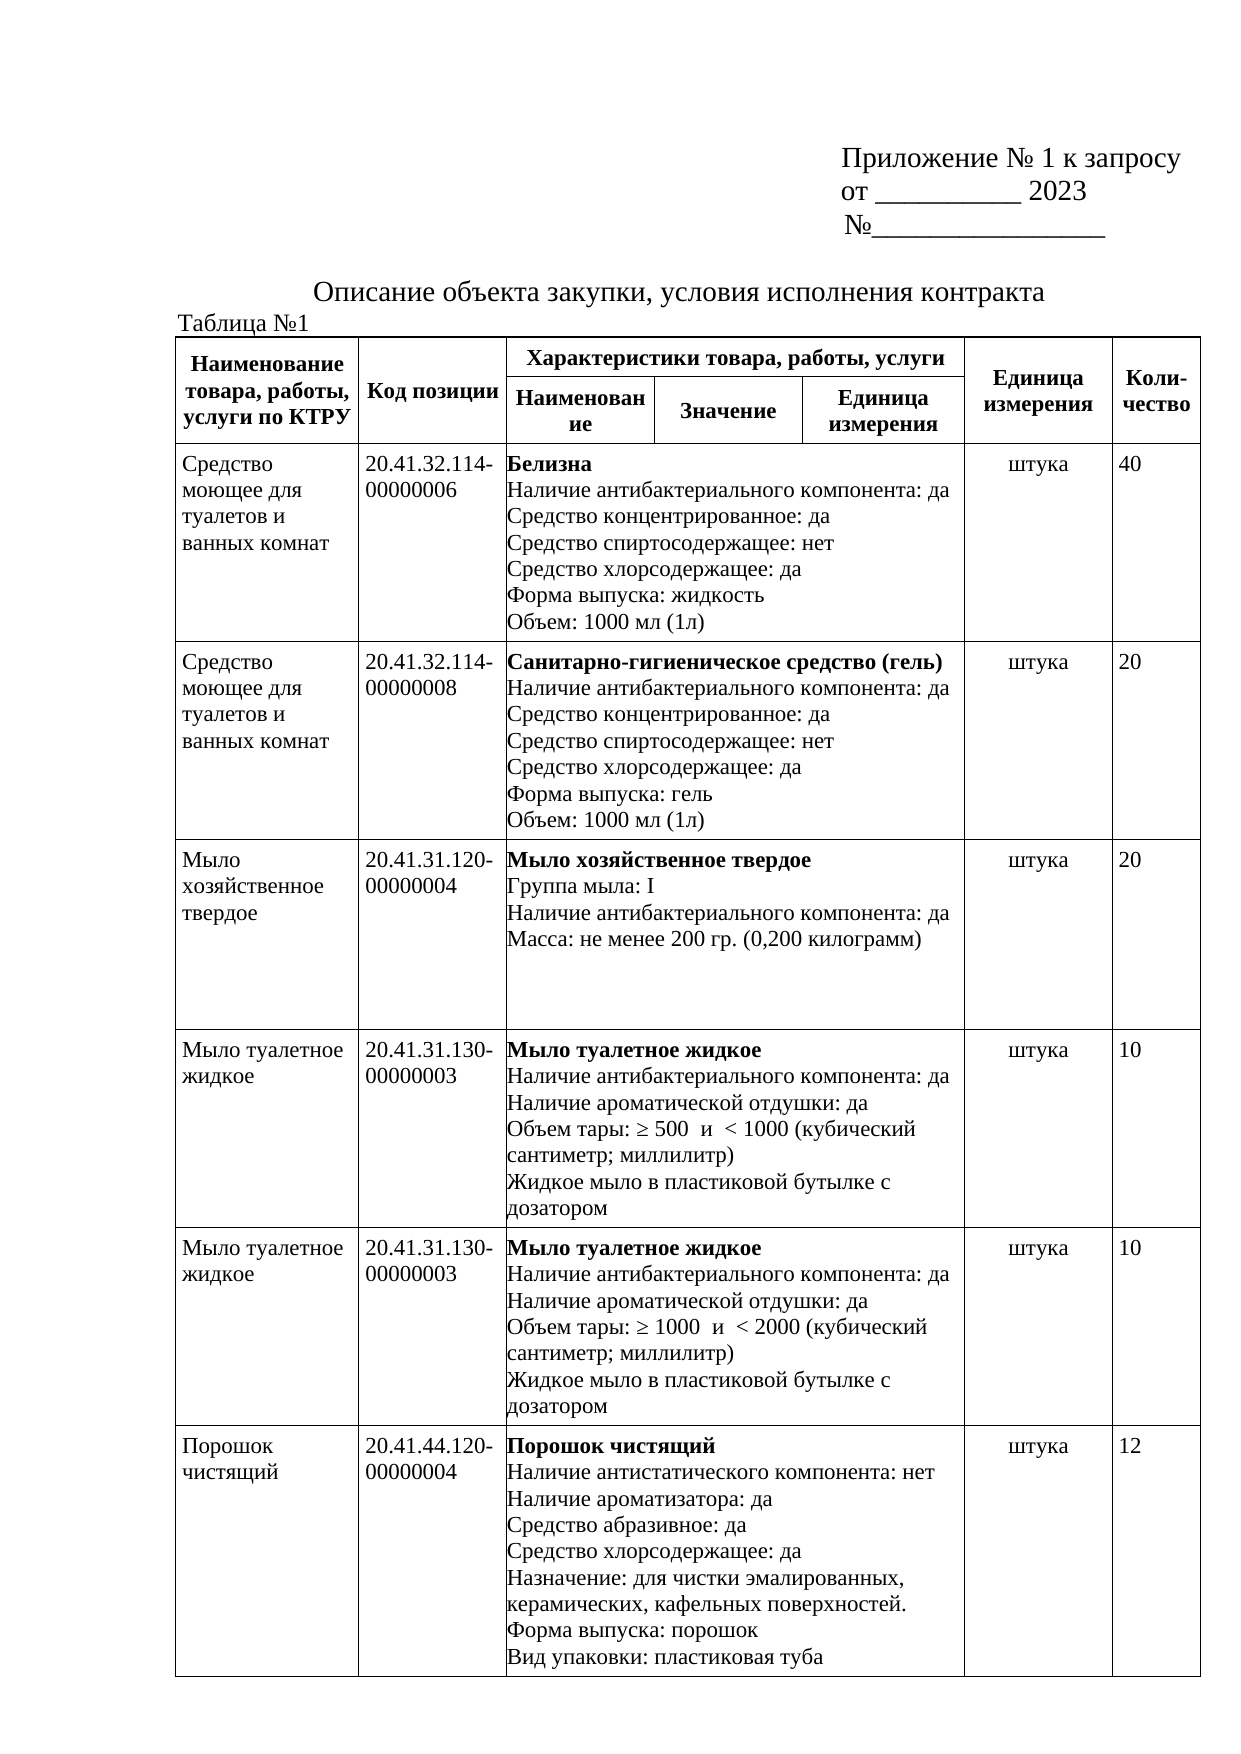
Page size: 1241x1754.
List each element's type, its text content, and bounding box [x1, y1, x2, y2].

table_cell 20.41.31.130-00000003 [359, 1228, 506, 1425]
table_cell штука [965, 1030, 1112, 1227]
table_cell Порошок чистящий [176, 1426, 358, 1676]
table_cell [507, 1426, 964, 1676]
table_cell 12 [1113, 1426, 1200, 1676]
table_cell 20.41.31.120-00000004 [359, 840, 506, 1029]
table_header Коли-чество [1113, 338, 1200, 442]
table_header Единица измерения [965, 338, 1112, 442]
table_header Наименование товара, работы, услуги по КТРУ [176, 338, 358, 442]
table_cell Наименование [507, 377, 654, 442]
text Описание объекта закупки, условия исполнения контракта [177, 274, 1181, 308]
table_cell штука [965, 444, 1112, 641]
table_cell Значение [655, 377, 802, 442]
table_cell штука [965, 1228, 1112, 1425]
table_cell Мыло туалетное жидкое [176, 1030, 358, 1227]
table_cell Мыло хозяйственное твердое [176, 840, 358, 1029]
table_cell 20.41.32.114-00000008 [359, 642, 506, 838]
text Таблица №1 [177, 308, 1181, 336]
table_header Характеристики товара, работы, услуги [507, 338, 964, 376]
table_cell Мыло хозяйственное твердое Группа мыла: I Наличие антибактериального компонента: да Масса: не менее 200 гр. (0,200 килограмм) [507, 840, 964, 1029]
table_cell Санитарно-гигиеническое средство (гель) Наличие антибактериального компонента: да Средство концентрированное: да Средство спиртосодержащее: нет Средство хлорсодержащее: да Форма выпуска: гель Объем: 1000 мл (1л) [507, 642, 964, 838]
table_cell Белизна Наличие антибактериального компонента: да Средство концентрированное: да Средство спиртосодержащее: нет Средство хлорсодержащее: да Форма выпуска: жидкость Объем: 1000 мл (1л) [507, 444, 964, 641]
table_header Код позиции [359, 338, 506, 442]
table_cell 40 [1113, 444, 1200, 641]
text №________________ [177, 207, 1181, 241]
table_cell Мыло туалетное жидкое [176, 1228, 358, 1425]
table_cell Мыло туалетное жидкое Наличие антибактериального компонента: да Наличие ароматической отдушки: да Объем тары: ≥ 1000 и < 2000 (кубический сантиметр; миллилитр) Жидкое мыло в пластиковой бутылке с дозатором [507, 1228, 964, 1425]
table_cell 20 [1113, 840, 1200, 1029]
table_cell штука [965, 840, 1112, 1029]
table_cell штука [965, 642, 1112, 838]
table_cell Средство моющее для туалетов и ванных комнат [176, 444, 358, 641]
table_cell Единица измерения [803, 377, 964, 442]
table_cell Средство моющее для туалетов и ванных комнат [176, 642, 358, 838]
table_cell 10 [1113, 1030, 1200, 1227]
table_cell 20.41.31.130-00000003 [359, 1030, 506, 1227]
text от __________ 2023 [177, 173, 1181, 207]
table_cell 20 [1113, 642, 1200, 838]
table_cell Мыло туалетное жидкое Наличие антибактериального компонента: да Наличие ароматической отдушки: да Объем тары: ≥ 500 и < 1000 (кубический сантиметр; миллилитр) Жидкое мыло в пластиковой бутылке с дозатором [507, 1030, 964, 1227]
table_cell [359, 1426, 506, 1676]
table_cell 20.41.32.114-00000006 [359, 444, 506, 641]
table_cell штука [965, 1426, 1112, 1676]
text Приложение № 1 к запросу [177, 140, 1181, 173]
table_cell 10 [1113, 1228, 1200, 1425]
